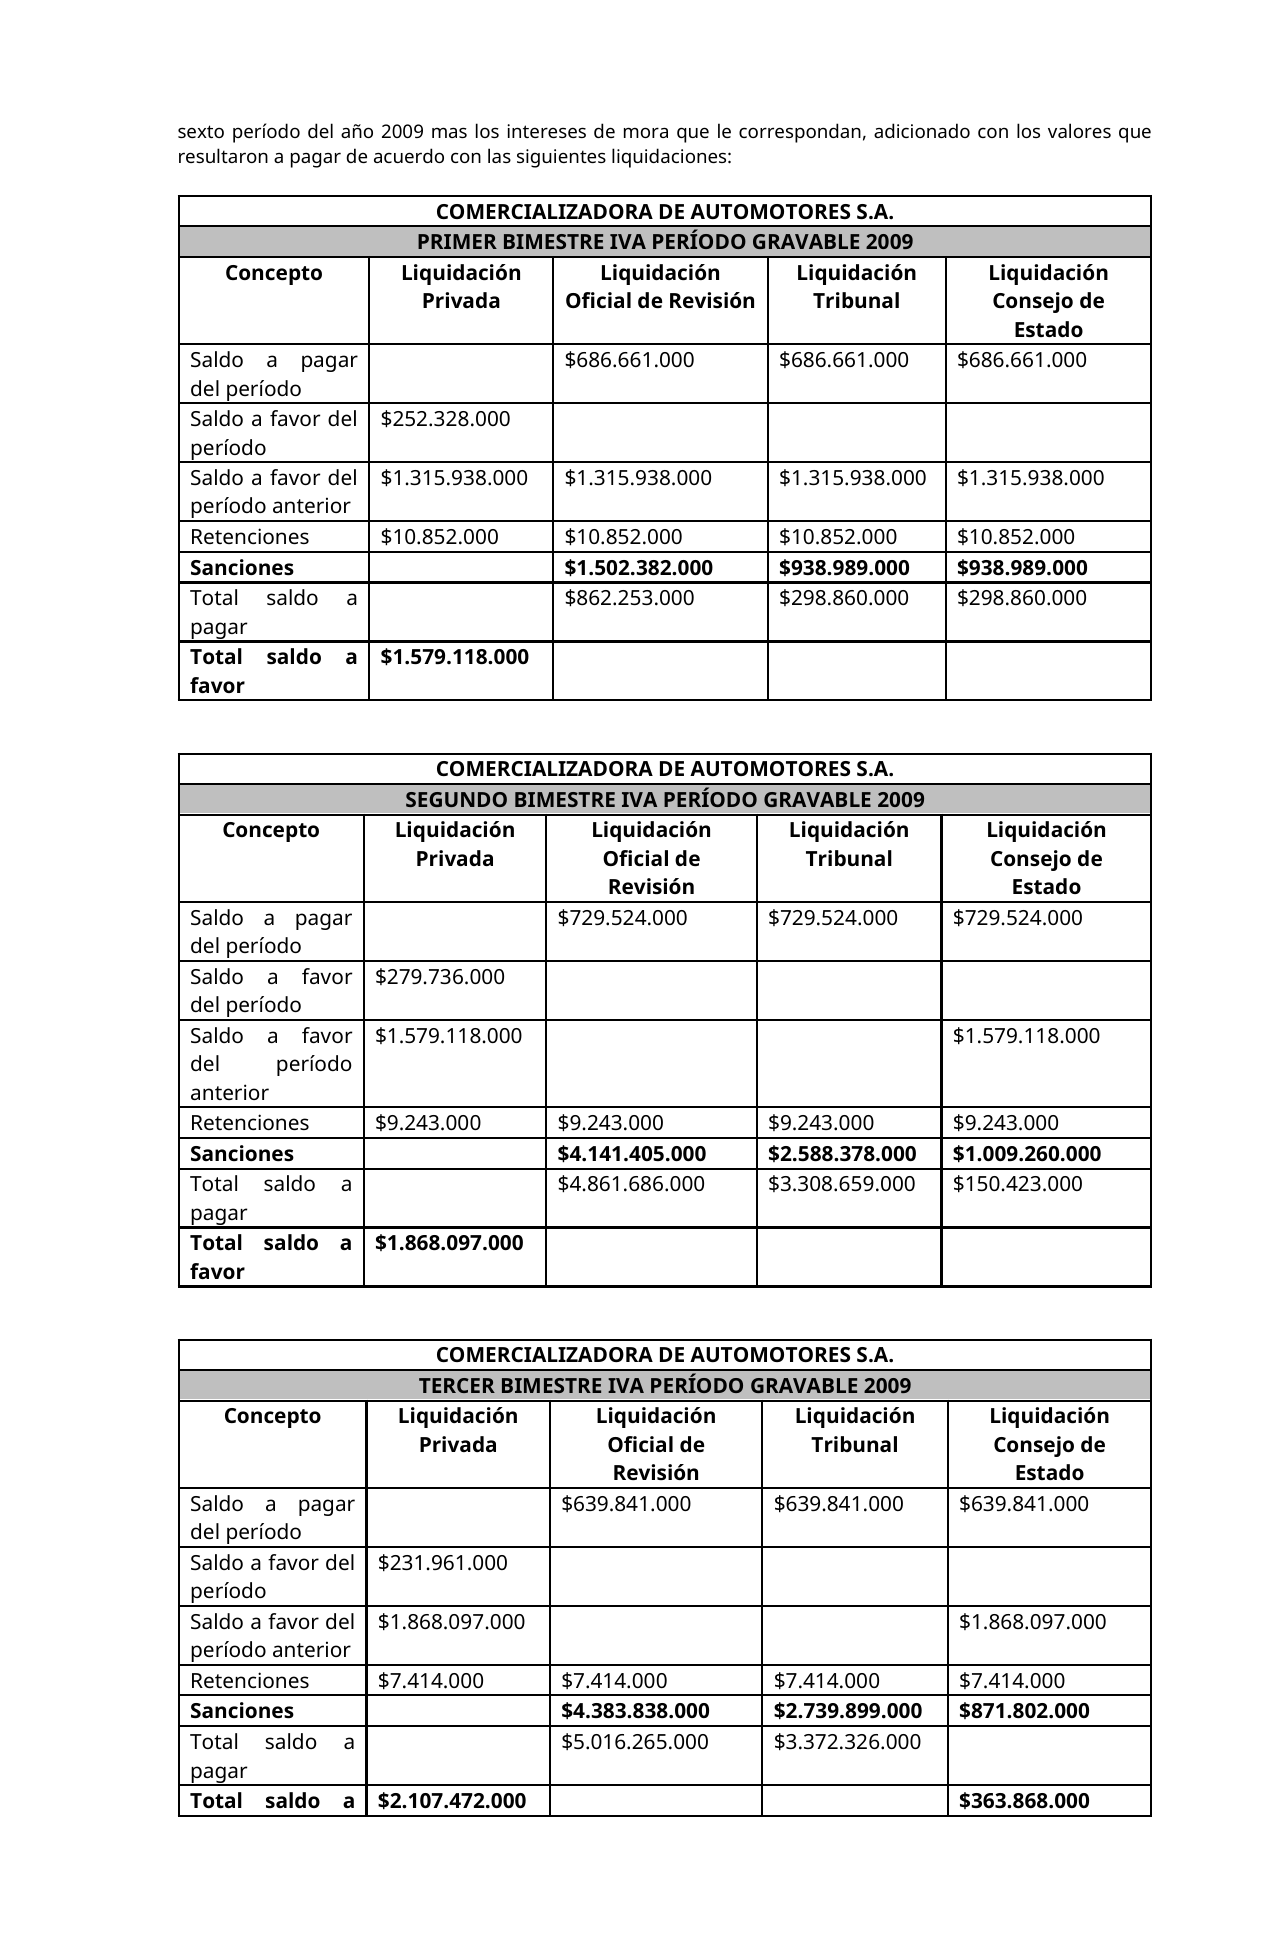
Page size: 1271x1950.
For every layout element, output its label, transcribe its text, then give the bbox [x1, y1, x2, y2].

table_cell [368, 1489, 549, 1546]
table_cell Saldo a favor del período [180, 1548, 365, 1605]
table_cell $686.661.000 [947, 345, 1150, 402]
table_cell $1.315.938.000 [947, 463, 1150, 520]
table_cell $7.414.000 [551, 1666, 761, 1694]
table_cell $1.502.382.000 [554, 553, 767, 581]
table_cell [370, 553, 552, 581]
table_cell $150.423.000 [943, 1170, 1150, 1226]
table_cell [758, 962, 940, 1019]
table_cell $279.736.000 [365, 962, 545, 1019]
table_cell $298.860.000 [947, 584, 1150, 640]
table_cell $686.661.000 [769, 345, 945, 402]
table_cell Total saldo a pagar [180, 1170, 363, 1226]
table_cell $363.868.000 [949, 1786, 1150, 1815]
table_cell $729.524.000 [943, 903, 1150, 960]
table_cell Liquidación Consejo de Estado [943, 816, 1150, 901]
table_cell $3.372.326.000 [763, 1727, 947, 1784]
table_cell Liquidación Oficial de Revisión [551, 1402, 761, 1487]
table_cell $729.524.000 [547, 903, 756, 960]
table_header COMERCIALIZADORA DE AUTOMOTORES S.A. [180, 197, 1150, 225]
table_cell [554, 404, 767, 461]
table_cell $1.315.938.000 [554, 463, 767, 520]
table_cell $10.852.000 [554, 522, 767, 551]
table_cell [365, 903, 545, 960]
table_cell $9.243.000 [547, 1108, 756, 1137]
table_cell $1.868.097.000 [365, 1229, 545, 1285]
table_cell $729.524.000 [758, 903, 940, 960]
table_cell $639.841.000 [551, 1489, 761, 1546]
table_cell $1.579.118.000 [943, 1021, 1150, 1106]
table_cell Liquidación Privada [368, 1402, 549, 1487]
table_cell $1.315.938.000 [769, 463, 945, 520]
table_cell $10.852.000 [769, 522, 945, 551]
table_cell $1.579.118.000 [370, 643, 552, 699]
table_cell Saldo a pagar del período [180, 903, 363, 960]
table_cell Liquidación Tribunal [758, 816, 940, 901]
table_cell Saldo a favor del período [180, 962, 363, 1019]
table_cell $3.308.659.000 [758, 1170, 940, 1226]
table_cell Liquidación Tribunal [769, 258, 945, 343]
table_cell Saldo a favor del período anterior [180, 1021, 363, 1106]
table_cell [370, 584, 552, 640]
table_cell $10.852.000 [947, 522, 1150, 551]
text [177, 118, 1153, 169]
table_cell [551, 1607, 761, 1664]
table_cell [763, 1786, 947, 1815]
table_cell Concepto [180, 816, 363, 901]
table_cell $1.868.097.000 [368, 1607, 549, 1664]
table_cell [943, 962, 1150, 1019]
table_cell $4.383.838.000 [551, 1696, 761, 1725]
table_cell $7.414.000 [368, 1666, 549, 1694]
table_header COMERCIALIZADORA DE AUTOMOTORES S.A. [180, 1341, 1150, 1369]
table_cell $10.852.000 [370, 522, 552, 551]
table_cell [365, 1170, 545, 1226]
table_cell $938.989.000 [769, 553, 945, 581]
table_cell Liquidación Privada [365, 816, 545, 901]
table_cell Liquidación Oficial de Revisión [554, 258, 767, 343]
table_cell [547, 1021, 756, 1106]
table_cell $2.107.472.000 [368, 1786, 549, 1815]
table_cell [949, 1727, 1150, 1784]
table_cell Liquidación Consejo de Estado [949, 1402, 1150, 1487]
table_cell [551, 1548, 761, 1605]
table_cell $7.414.000 [763, 1666, 947, 1694]
table_cell [758, 1021, 940, 1106]
table_cell SEGUNDO BIMESTRE IVA PERÍODO GRAVABLE 2009 [180, 785, 1150, 813]
table_cell Retenciones [180, 1108, 363, 1137]
table_cell TERCER BIMESTRE IVA PERÍODO GRAVABLE 2009 [180, 1371, 1150, 1399]
table_cell Saldo a pagar del período [180, 345, 368, 402]
table_cell [547, 1229, 756, 1285]
table_cell Retenciones [180, 522, 368, 551]
table_cell [551, 1786, 761, 1815]
table_cell $231.961.000 [368, 1548, 549, 1605]
table_cell $9.243.000 [758, 1108, 940, 1137]
table_cell $862.253.000 [554, 584, 767, 640]
table_cell Liquidación Tribunal [763, 1402, 947, 1487]
table_cell $252.328.000 [370, 404, 552, 461]
table_cell [368, 1696, 549, 1725]
table_cell $1.579.118.000 [365, 1021, 545, 1106]
table_cell Saldo a favor del período [180, 404, 368, 461]
table_cell $5.016.265.000 [551, 1727, 761, 1784]
table_cell Liquidación Consejo de Estado [947, 258, 1150, 343]
table_cell PRIMER BIMESTRE IVA PERÍODO GRAVABLE 2009 [180, 227, 1150, 256]
table_cell $2.588.378.000 [758, 1139, 940, 1167]
table_cell $686.661.000 [554, 345, 767, 402]
table_cell Total saldo a favor [180, 1786, 365, 1815]
table_cell $7.414.000 [949, 1666, 1150, 1694]
table_header COMERCIALIZADORA DE AUTOMOTORES S.A. [180, 755, 1150, 783]
table_cell $1.868.097.000 [949, 1607, 1150, 1664]
table_cell Retenciones [180, 1666, 365, 1694]
table_cell $4.861.686.000 [547, 1170, 756, 1226]
table_cell [947, 404, 1150, 461]
table_cell Total saldo a pagar [180, 1727, 365, 1784]
table_cell $4.141.405.000 [547, 1139, 756, 1167]
table_cell Liquidación Oficial de Revisión [547, 816, 756, 901]
table_cell $639.841.000 [949, 1489, 1150, 1546]
table_cell Saldo a favor del período anterior [180, 1607, 365, 1664]
table_cell Saldo a pagar del período [180, 1489, 365, 1546]
table_cell Total saldo a favor [180, 1229, 363, 1285]
table_cell Sanciones [180, 1696, 365, 1725]
table_cell $1.315.938.000 [370, 463, 552, 520]
table_cell $938.989.000 [947, 553, 1150, 581]
table_cell $9.243.000 [943, 1108, 1150, 1137]
table_cell $871.802.000 [949, 1696, 1150, 1725]
table_cell $1.009.260.000 [943, 1139, 1150, 1167]
table_cell Total saldo a pagar [180, 584, 368, 640]
table_cell [763, 1548, 947, 1605]
table_cell Total saldo a favor [180, 643, 368, 699]
table_cell [365, 1139, 545, 1167]
table_cell [943, 1229, 1150, 1285]
table_cell [547, 962, 756, 1019]
table_cell Saldo a favor del período anterior [180, 463, 368, 520]
table_cell [763, 1607, 947, 1664]
table_cell [554, 643, 767, 699]
table_cell [368, 1727, 549, 1784]
table_cell Liquidación Privada [370, 258, 552, 343]
table_cell Concepto [180, 1402, 365, 1487]
table_cell [370, 345, 552, 402]
table_cell $2.739.899.000 [763, 1696, 947, 1725]
table_cell $639.841.000 [763, 1489, 947, 1546]
table_cell Concepto [180, 258, 368, 343]
table_cell Sanciones [180, 1139, 363, 1167]
table_cell $298.860.000 [769, 584, 945, 640]
table_cell Sanciones [180, 553, 368, 581]
table_cell [947, 643, 1150, 699]
table_cell $9.243.000 [365, 1108, 545, 1137]
table_cell [769, 643, 945, 699]
table_cell [949, 1548, 1150, 1605]
table_cell [758, 1229, 940, 1285]
table_cell [769, 404, 945, 461]
